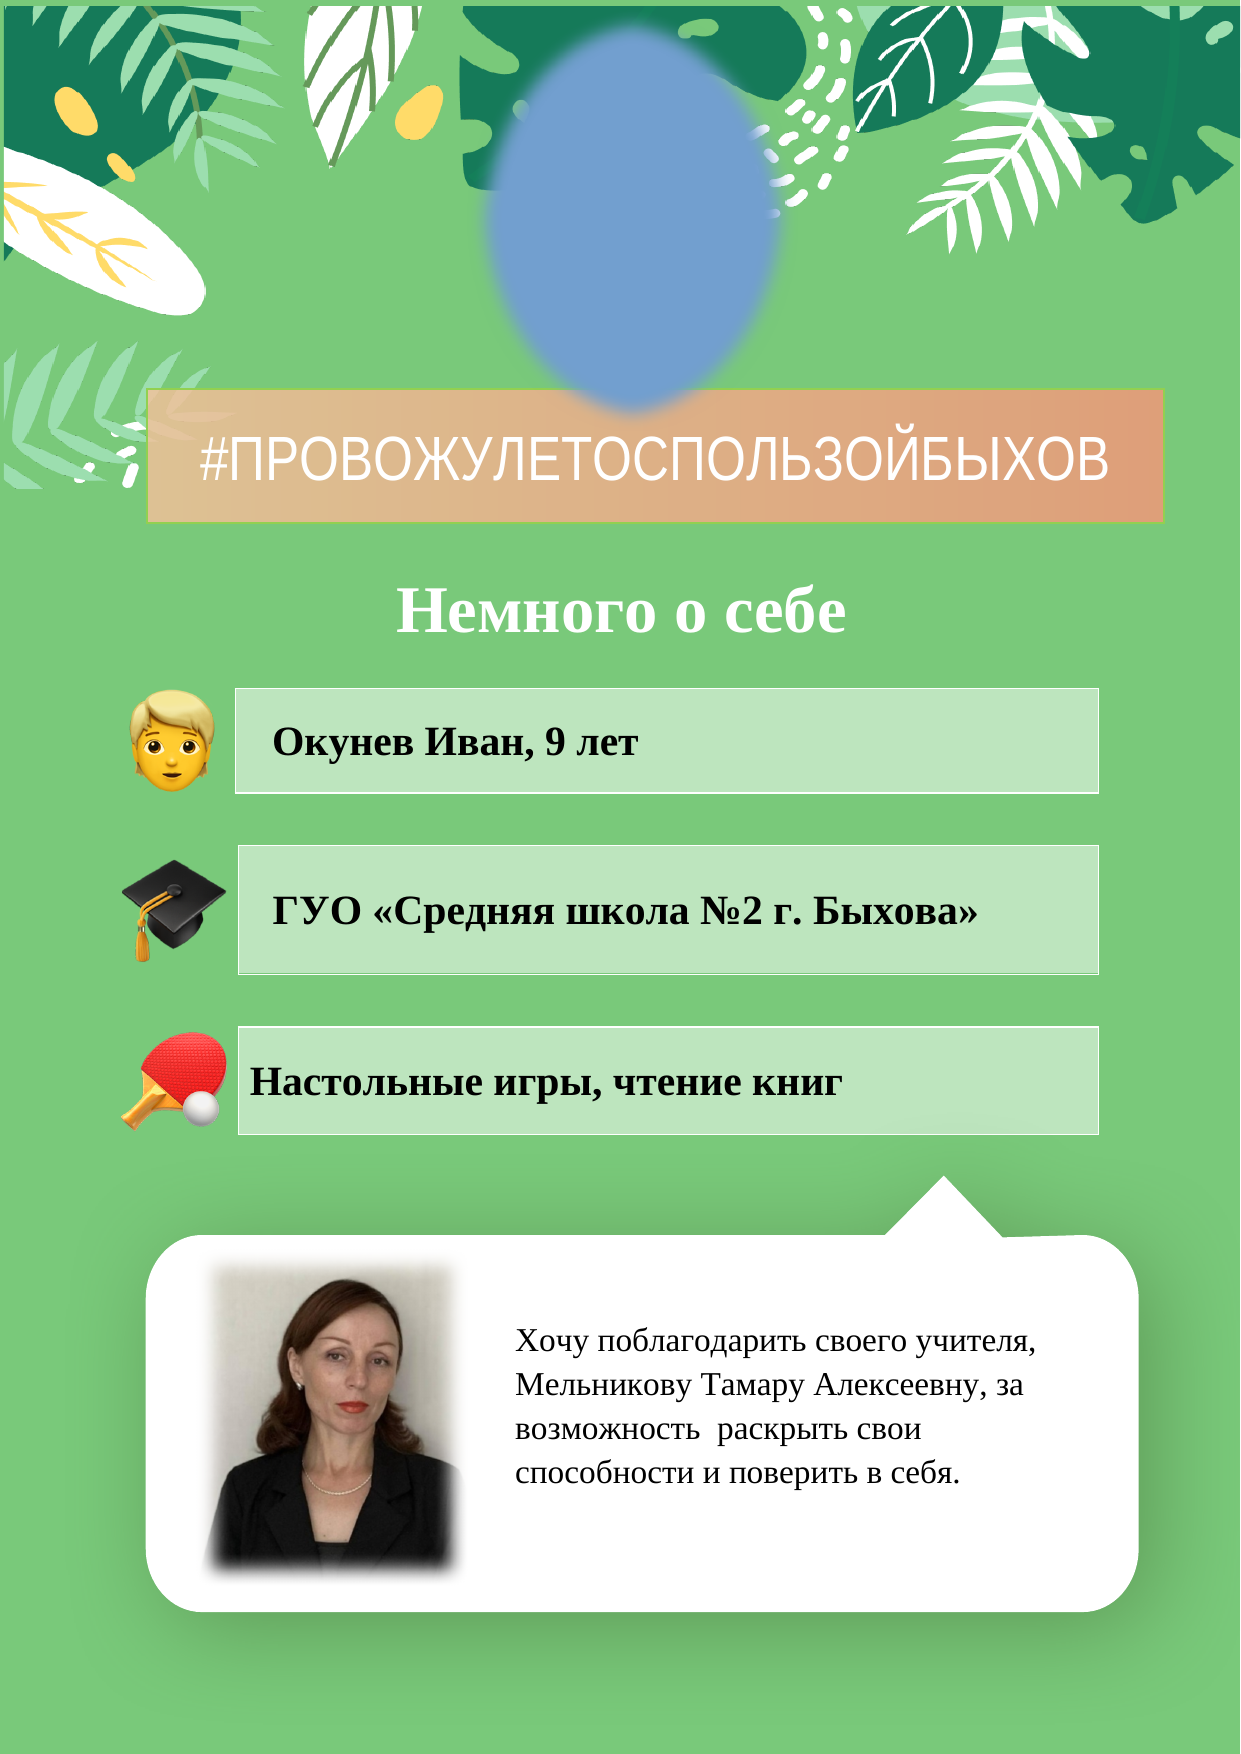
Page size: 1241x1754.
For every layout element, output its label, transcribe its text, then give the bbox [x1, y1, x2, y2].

table_header ГУО «Средняя школа №2 г. Быхова» [239, 846, 1098, 973]
table_header Настольные игры, чтение книг [239, 1028, 1098, 1134]
picture [120, 1027, 228, 1134]
table_header Окунев Иван, 9 лет [236, 689, 1098, 792]
picture [3, 6, 1241, 489]
table_header [80, 845, 238, 973]
picture [120, 689, 224, 793]
picture [224, 1277, 440, 1558]
picture [120, 856, 228, 963]
table_header [80, 1026, 238, 1134]
text Немного о себе [2, 570, 1240, 647]
table_header [80, 688, 235, 792]
